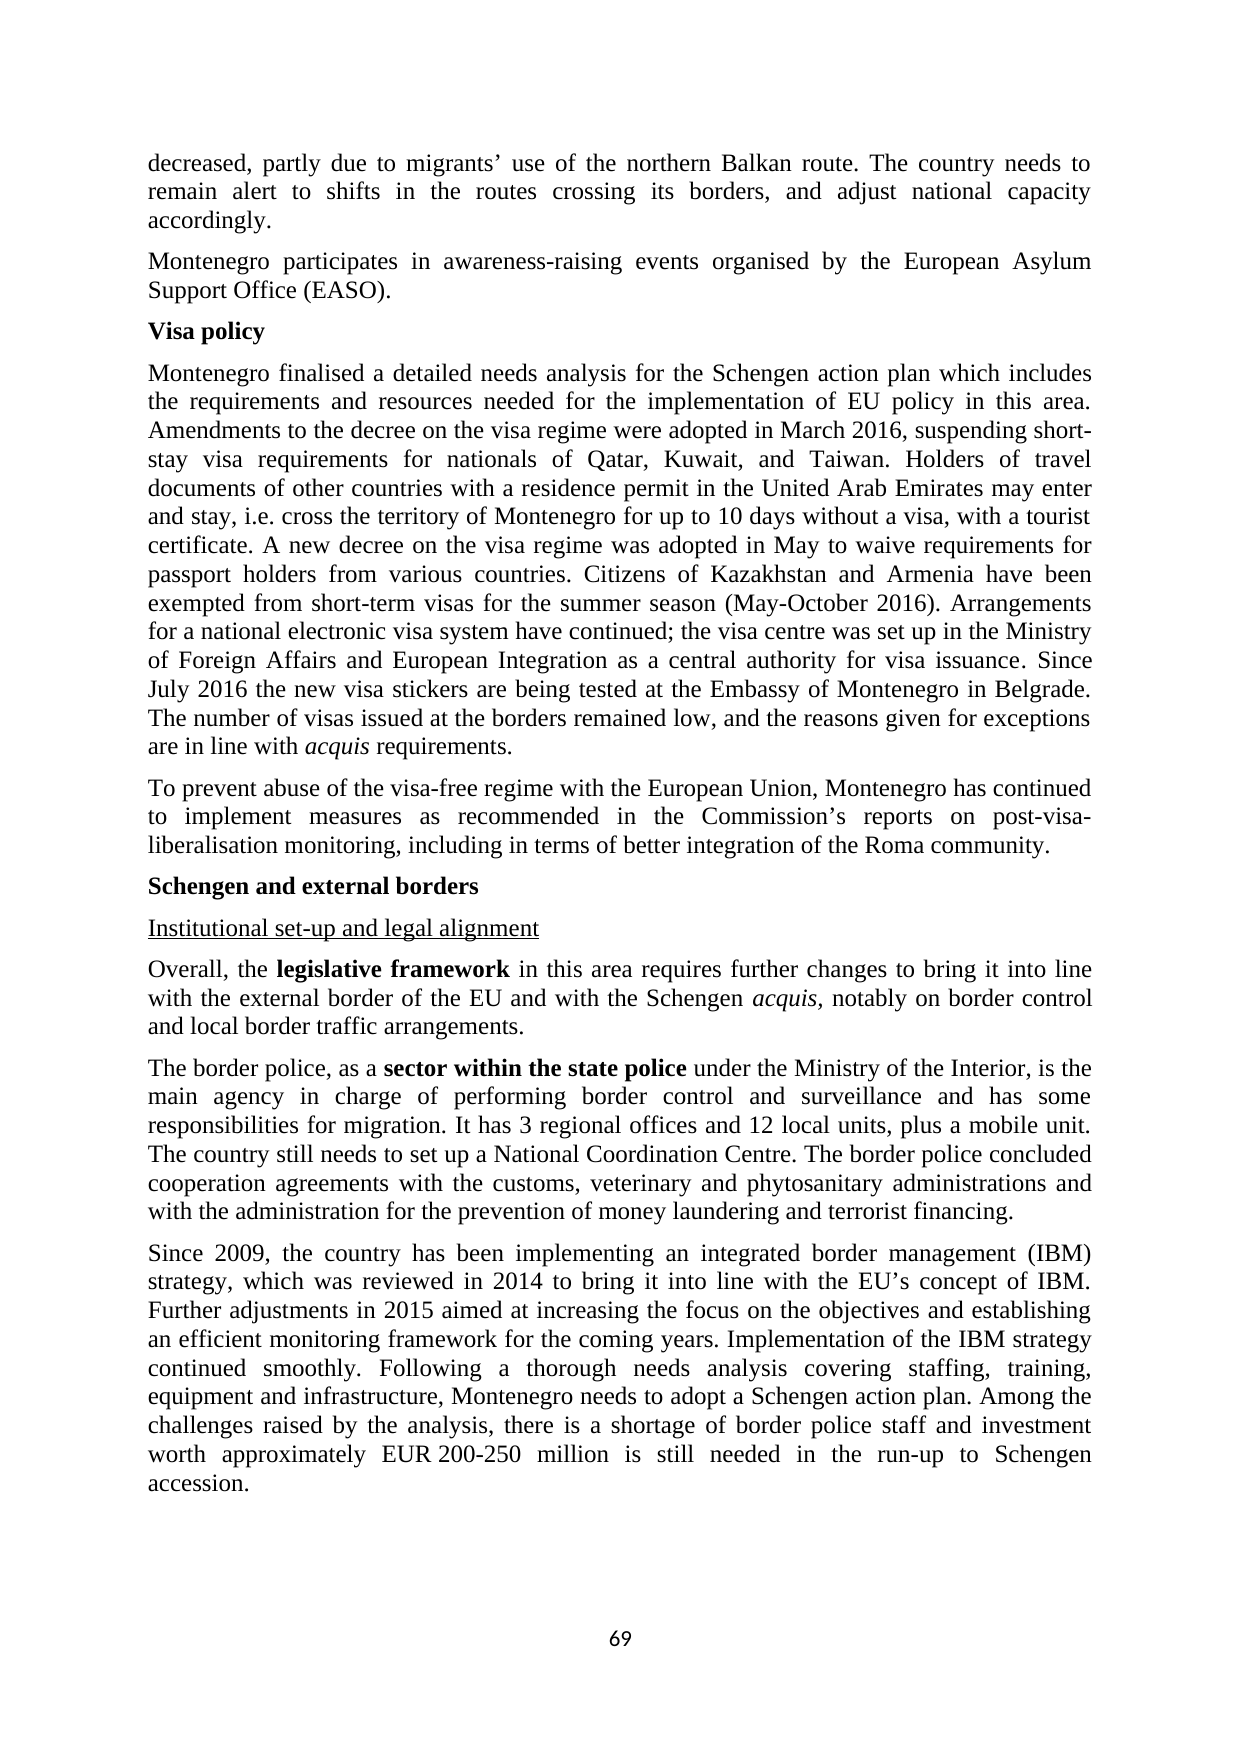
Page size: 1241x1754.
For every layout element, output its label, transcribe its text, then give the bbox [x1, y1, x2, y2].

text Overall, the legislative framework in this area requires further changes to bring it into line with the external border of the EU and with the Schengen acquis, notably on border control and local border traffic arrangements. [148, 954, 1093, 1040]
text Schengen and external borders [148, 871, 1093, 900]
text Montenegro participates in awareness-raising events organised by the European Asylum Support Office (EASO). [148, 246, 1093, 304]
text To prevent abuse of the visa-free regime with the European Union, Montenegro has continued to implement measures as recommended in the Commission’s reports on post-visa-liberalisation monitoring, including in terms of better integration of the Roma community. [148, 773, 1093, 859]
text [148, 148, 1093, 234]
text Visa policy [148, 316, 1093, 345]
text The border police, as a sector within the state police under the Ministry of the Interior, is the main agency in charge of performing border control and surveillance and has some responsibilities for migration. It has 3 regional offices and 12 local units, plus a mobile unit. The country still needs to set up a National Coordination Centre. The border police concluded cooperation agreements with the customs, veterinary and phytosanitary administrations and with the administration for the prevention of money laundering and terrorist financing. [148, 1053, 1093, 1225]
text Montenegro finalised a detailed needs analysis for the Schengen action plan which includes the requirements and resources needed for the implementation of EU policy in this area. Amendments to the decree on the visa regime were adopted in March 2016, suspending short-stay visa requirements for nationals of Qatar, Kuwait, and Taiwan. Holders of travel documents of other countries with a residence permit in the United Arab Emirates may enter and stay, i.e. cross the territory of Montenegro for up to 10 days without a visa, with a tourist certificate. A new decree on the visa regime was adopted in May to waive requirements for passport holders from various countries. Citizens of Kazakhstan and Armenia have been exempted from short-term visas for the summer season (May-October 2016). Arrangements for a national electronic visa system have continued; the visa centre was set up in the Ministry of Foreign Affairs and European Integration as a central authority for visa issuance. Since July 2016 the new visa stickers are being tested at the Embassy of Montenegro in Belgrade. The number of visas issued at the borders remained low, and the reasons given for exceptions are in line with acquis requirements. [148, 358, 1093, 760]
text Institutional set-up and legal alignment [148, 913, 1093, 941]
text Since 2009, the country has been implementing an integrated border management (IBM) strategy, which was reviewed in 2014 to bring it into line with the EU’s concept of IBM. Further adjustments in 2015 aimed at increasing the focus on the objectives and establishing an efficient monitoring framework for the coming years. Implementation of the IBM strategy continued smoothly. Following a thorough needs analysis covering staffing, training, equipment and infrastructure, Montenegro needs to adopt a Schengen action plan. Among the challenges raised by the analysis, there is a shortage of border police staff and investment worth approximately EUR 200-250 million is still needed in the run-up to Schengen accession. [148, 1238, 1093, 1496]
